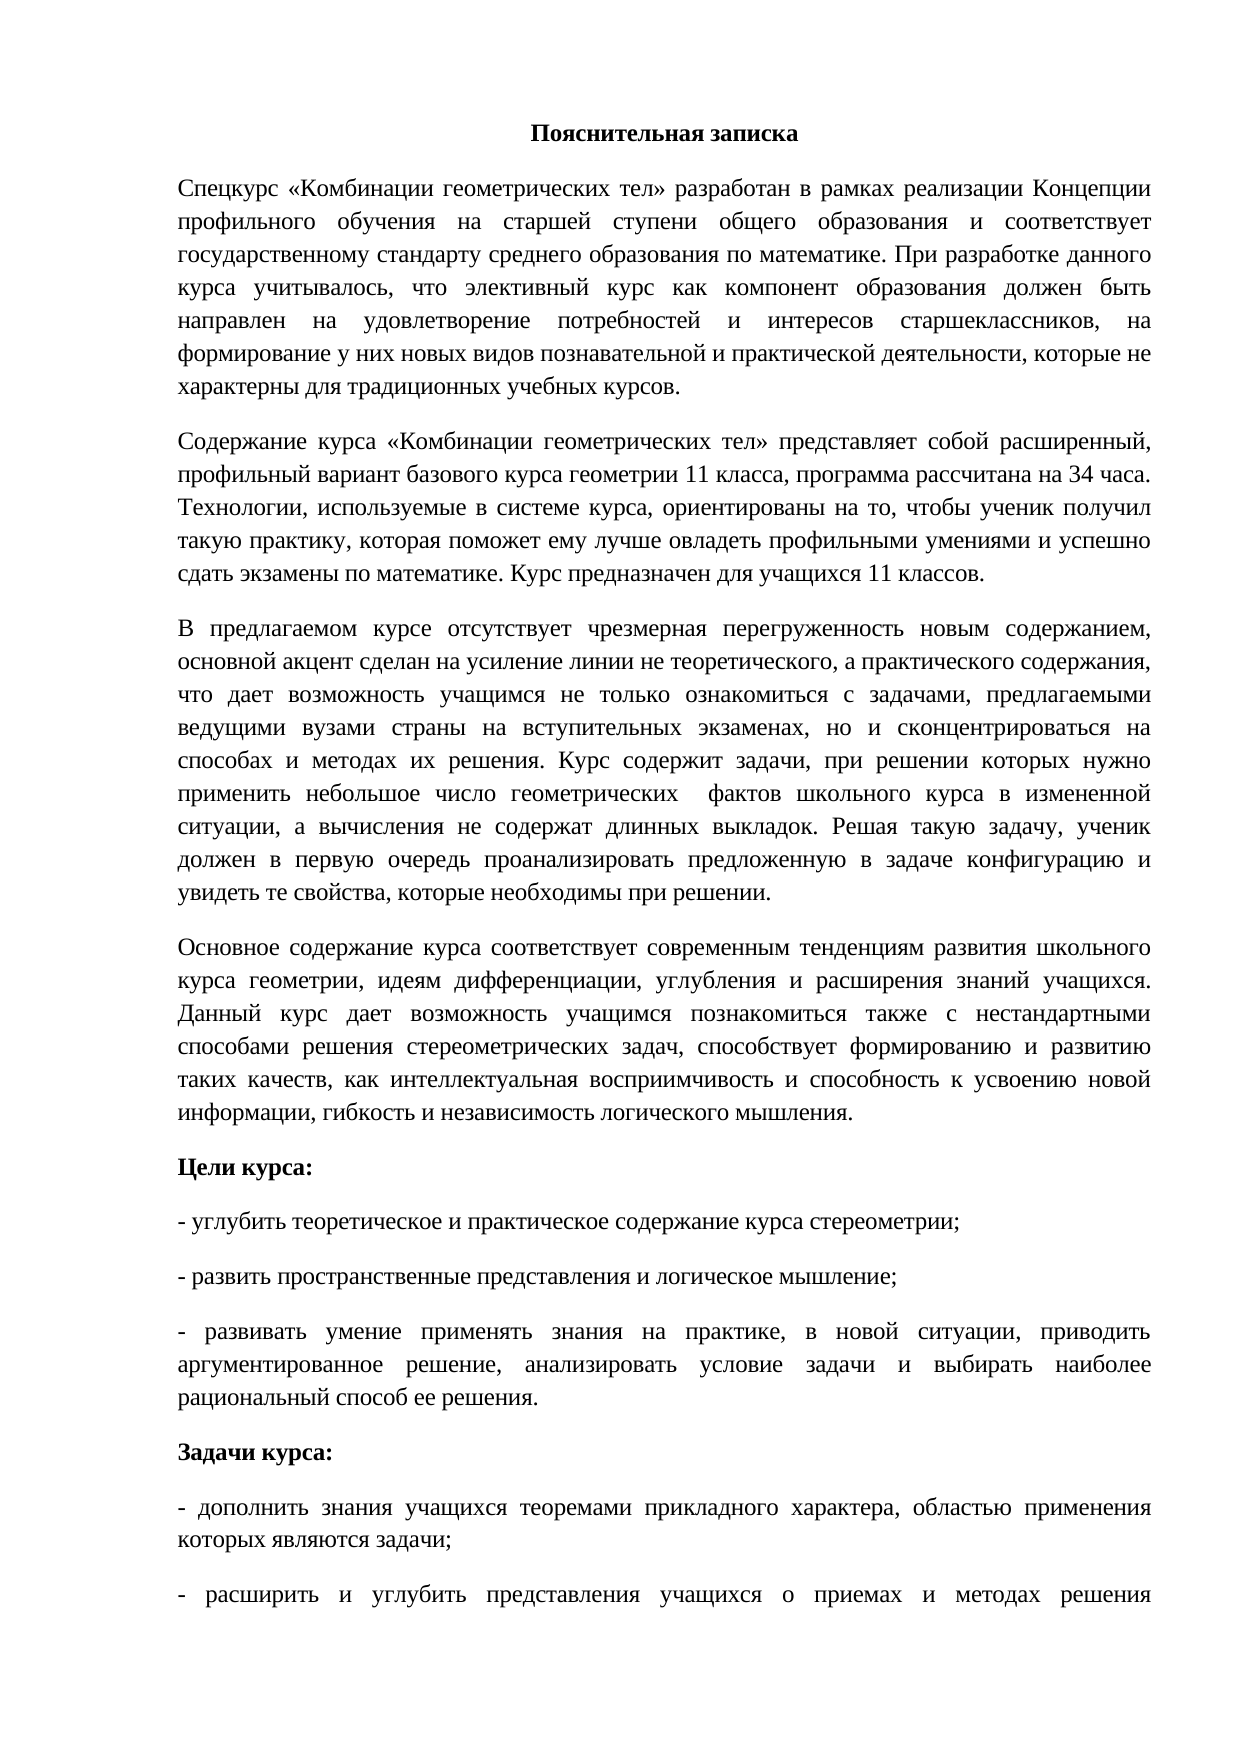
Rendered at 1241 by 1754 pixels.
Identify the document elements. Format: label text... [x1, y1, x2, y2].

text Основное содержание курса соответствует современным тенденциям развития школьного курса геометрии, идеям дифференциации, углубления и расширения знаний учащихся. Данный курс дает возможность учащимся познакомиться также с нестандартными способами решения стереометрических задач, способствует формированию и развитию таких качеств, как интеллектуальная восприимчивость и способность к усвоению новой информации, гибкость и независимость логического мышления. [177, 932, 1152, 1126]
text Цели курса: [177, 1152, 1152, 1180]
text - углубить теоретическое и практическое содержание курса стереометрии; [177, 1206, 1152, 1235]
text Содержание курса «Комбинации геометрических тел» представляет собой расширенный, профильный вариант базового курса геометрии 11 класса, программа рассчитана на 34 часа. Технологии, используемые в системе курса, ориентированы на то, чтобы ученик получил такую практику, которая поможет ему лучше овладеть профильными умениями и успешно сдать экзамены по математике. Курс предназначен для учащихся 11 классов. [177, 426, 1152, 587]
text Спецкурс «Комбинации геометрических тел» разработан в рамках реализации Концепции профильного обучения на старшей ступени общего образования и соответствует государственному стандарту среднего образования по математике. При разработке данного курса учитывалось, что элективный курс как компонент образования должен быть направлен на удовлетворение потребностей и интересов старшеклассников, на формирование у них новых видов познавательной и практической деятельности, которые не характерны для традиционных учебных курсов. [177, 173, 1152, 400]
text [177, 1579, 1152, 1608]
text - дополнить знания учащихся теоремами прикладного характера, областью применения которых являются задачи; [177, 1492, 1152, 1553]
text - развить пространственные представления и логическое мышление; [177, 1261, 1152, 1290]
text Пояснительная записка [177, 118, 1152, 147]
text В предлагаемом курсе отсутствует чрезмерная перегруженность новым содержанием, основной акцент сделан на усиление линии не теоретического, а практического содержания, что дает возможность учащимся не только ознакомиться с задачами, предлагаемыми ведущими вузами страны на вступительных экзаменах, но и сконцентрироваться на способах и методах их решения. Курс содержит задачи, при решении которых нужно применить небольшое число геометрических фактов школьного курса в измененной ситуации, а вычисления не содержат длинных выкладок. Решая такую задачу, ученик должен в первую очередь проанализировать предложенную в задаче конфигурацию и увидеть те свойства, которые необходимы при решении. [177, 613, 1152, 906]
text Задачи курса: [177, 1437, 1152, 1466]
text - развивать умение применять знания на практике, в новой ситуации, приводить аргументированное решение, анализировать условие задачи и выбирать наиболее рациональный способ ее решения. [177, 1316, 1152, 1411]
